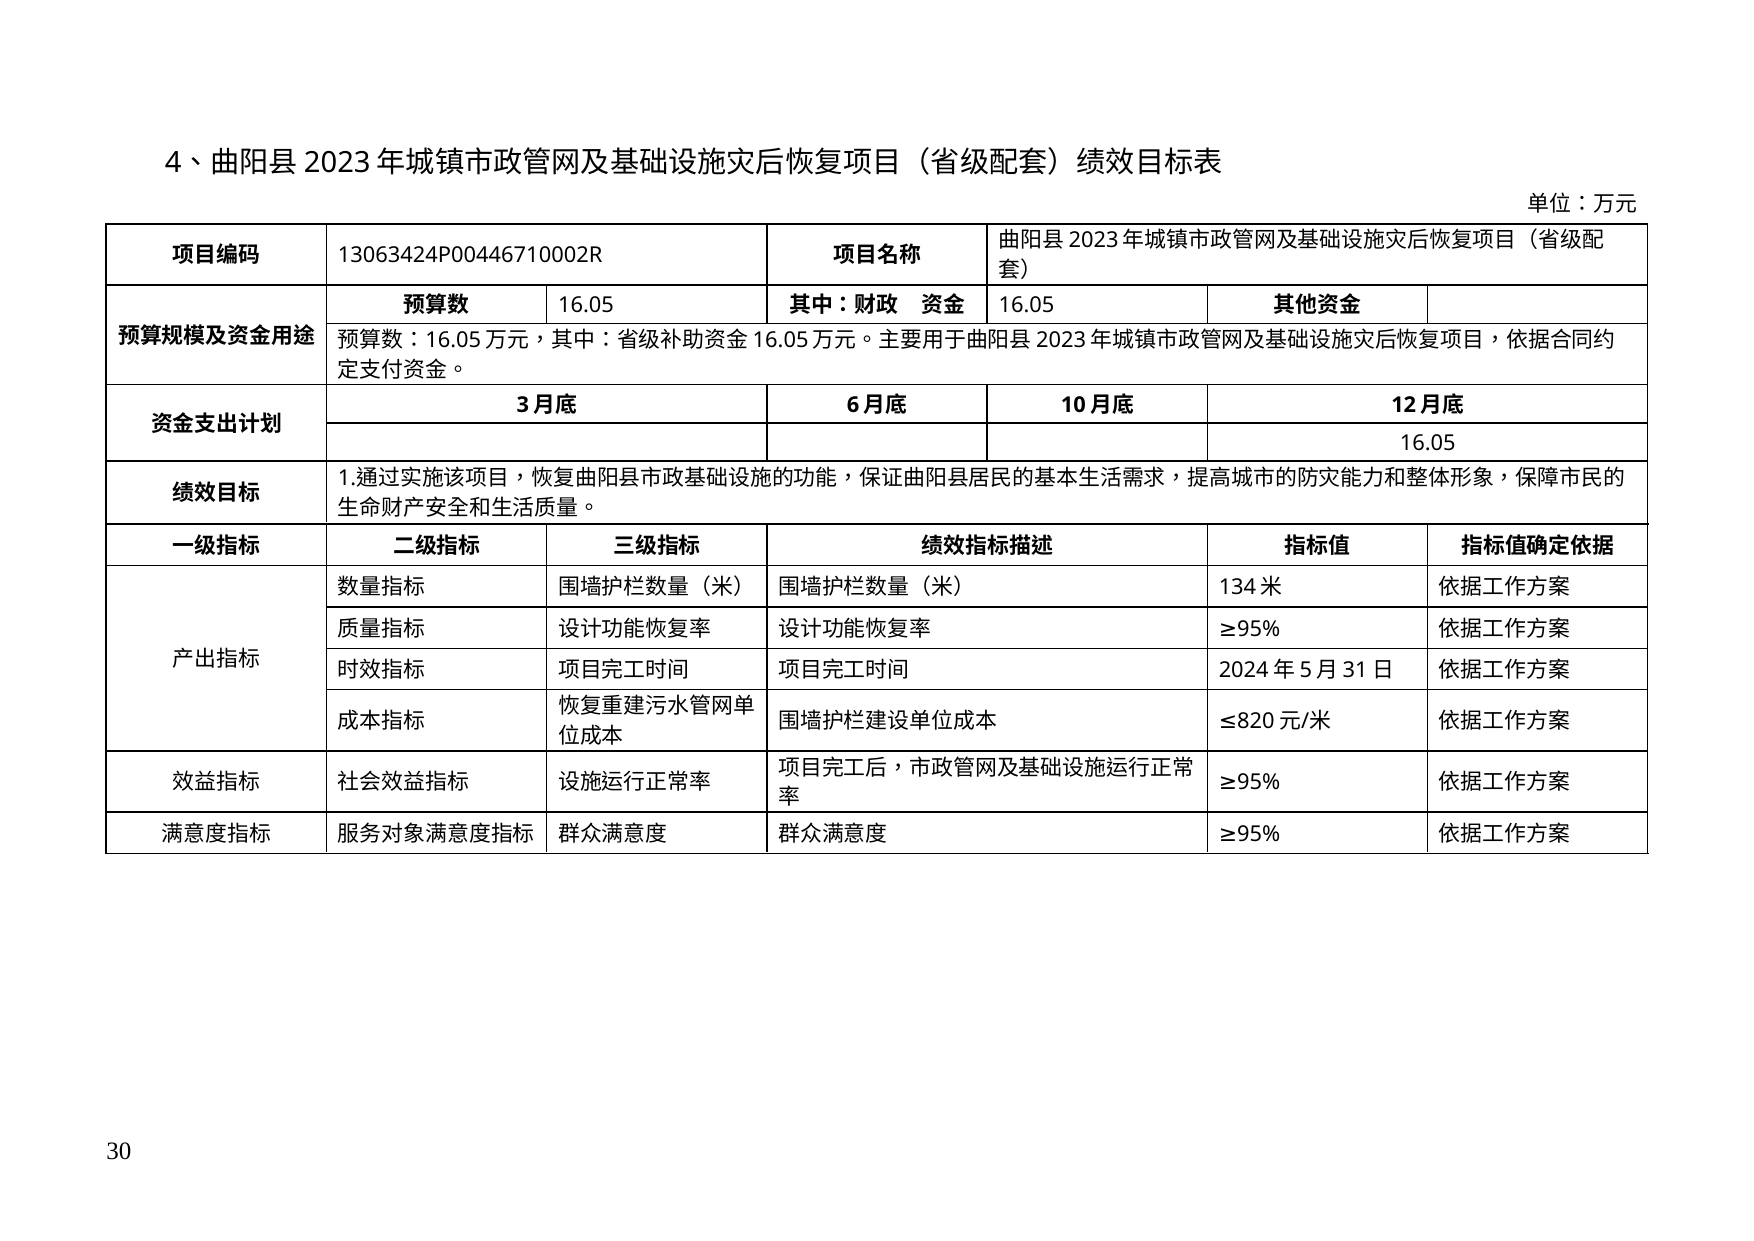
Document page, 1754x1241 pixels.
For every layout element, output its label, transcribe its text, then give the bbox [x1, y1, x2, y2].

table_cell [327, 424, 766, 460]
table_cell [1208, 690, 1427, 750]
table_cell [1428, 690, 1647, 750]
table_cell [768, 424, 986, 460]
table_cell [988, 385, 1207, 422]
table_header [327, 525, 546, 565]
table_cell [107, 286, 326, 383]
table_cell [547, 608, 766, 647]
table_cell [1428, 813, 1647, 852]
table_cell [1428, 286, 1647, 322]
text 4、曲阳县2023年城镇市政管网及基础设施灾后恢复项目（省级配套）绩效目标表 [106, 142, 1648, 181]
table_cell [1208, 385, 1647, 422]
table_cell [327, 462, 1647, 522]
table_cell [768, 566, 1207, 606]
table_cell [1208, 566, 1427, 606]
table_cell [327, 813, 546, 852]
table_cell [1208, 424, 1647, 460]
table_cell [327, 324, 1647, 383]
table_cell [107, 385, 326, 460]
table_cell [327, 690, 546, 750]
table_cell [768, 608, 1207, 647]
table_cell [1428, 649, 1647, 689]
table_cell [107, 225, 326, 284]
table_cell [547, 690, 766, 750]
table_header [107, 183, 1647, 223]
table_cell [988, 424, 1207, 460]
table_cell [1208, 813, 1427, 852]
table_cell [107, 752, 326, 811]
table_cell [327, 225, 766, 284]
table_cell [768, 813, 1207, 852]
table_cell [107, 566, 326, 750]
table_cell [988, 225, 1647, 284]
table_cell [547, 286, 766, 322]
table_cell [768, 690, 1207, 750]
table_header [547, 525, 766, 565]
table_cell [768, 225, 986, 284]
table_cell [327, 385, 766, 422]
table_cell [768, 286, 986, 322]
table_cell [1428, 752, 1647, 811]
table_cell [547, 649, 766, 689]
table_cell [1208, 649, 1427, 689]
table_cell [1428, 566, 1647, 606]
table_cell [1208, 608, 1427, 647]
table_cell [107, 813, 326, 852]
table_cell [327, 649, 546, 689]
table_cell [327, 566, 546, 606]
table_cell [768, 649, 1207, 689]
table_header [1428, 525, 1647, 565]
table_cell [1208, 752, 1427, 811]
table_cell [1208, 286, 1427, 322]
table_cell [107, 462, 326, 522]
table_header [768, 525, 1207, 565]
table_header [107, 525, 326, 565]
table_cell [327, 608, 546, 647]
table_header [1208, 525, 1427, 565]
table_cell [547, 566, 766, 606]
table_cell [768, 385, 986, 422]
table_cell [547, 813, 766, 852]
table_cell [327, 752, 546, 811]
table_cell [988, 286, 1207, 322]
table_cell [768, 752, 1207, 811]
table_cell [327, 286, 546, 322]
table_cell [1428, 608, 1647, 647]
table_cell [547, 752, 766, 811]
